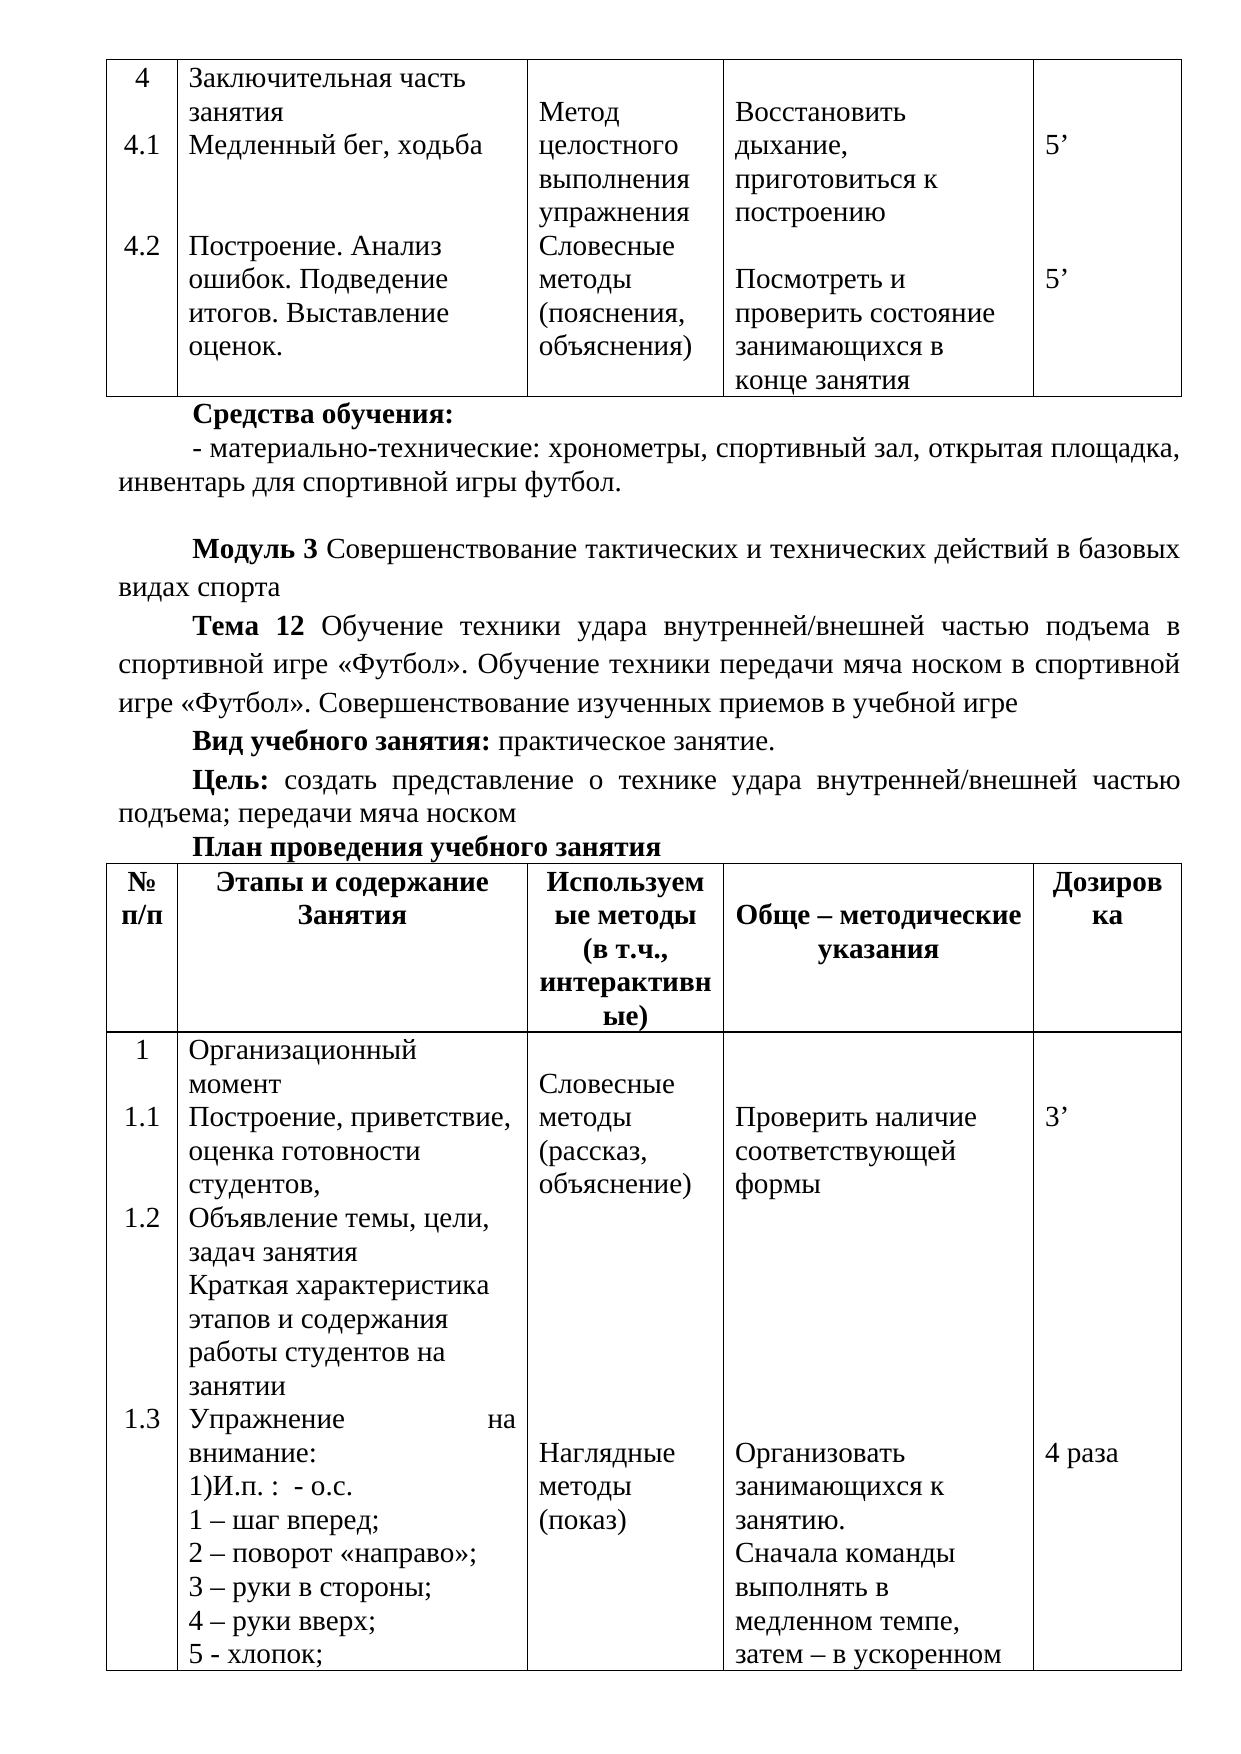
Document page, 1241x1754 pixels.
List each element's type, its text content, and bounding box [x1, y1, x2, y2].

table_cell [724, 1033, 1033, 1670]
table_cell 4 4.1 4.2 [107, 60, 177, 396]
table_cell 5’ 5’ [1034, 60, 1181, 396]
table_cell 3’ 4 раза [1034, 1033, 1181, 1670]
text Модуль 3 Совершенствование тактических и технических действий в базовых видах спорта [118, 531, 1181, 603]
text - материально-технические: хронометры, спортивный зал, открытая площадка, инвентарь для спортивной игры футбол. [118, 430, 1181, 497]
table_cell 1 1.1 1.2 1.3 [107, 1033, 177, 1670]
text Цель: создать представление о технике удара внутренней/внешней частью подъема; передачи мяча носком [118, 762, 1181, 829]
table_header Этапы и содержание Занятия [178, 864, 527, 1031]
text Средства обучения: [118, 397, 1181, 430]
table_cell Заключительная часть занятия Медленный бег, ходьба Построение. Анализ ошибок. Подведение итогов. Выставление оценок. [178, 60, 527, 396]
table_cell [528, 1033, 723, 1670]
table_cell Метод целостного выполнения упражнения Словесные методы (пояснения, объяснения) [528, 60, 723, 396]
table_header Обще – методические указания [724, 864, 1033, 1031]
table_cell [178, 1033, 527, 1670]
text Вид учебного занятия: практическое занятие. [118, 723, 1181, 757]
table_header Используемые методы (в т.ч., интерактивные) [528, 864, 723, 1031]
text План проведения учебного занятия [118, 829, 1181, 863]
table_header № п/п [107, 864, 177, 1031]
table_cell Восстановить дыхание, приготовиться к построению Посмотреть и проверить состояние занимающихся в конце занятия [724, 60, 1033, 396]
text Тема 12 Обучение техники удара внутренней/внешней частью подъема в спортивной игре «Футбол». Обучение техники передачи мяча носком в спортивной игре «Футбол». Совершенствование изученных приемов в учебной игре [118, 608, 1181, 718]
table_header Дозировка [1034, 864, 1181, 1031]
